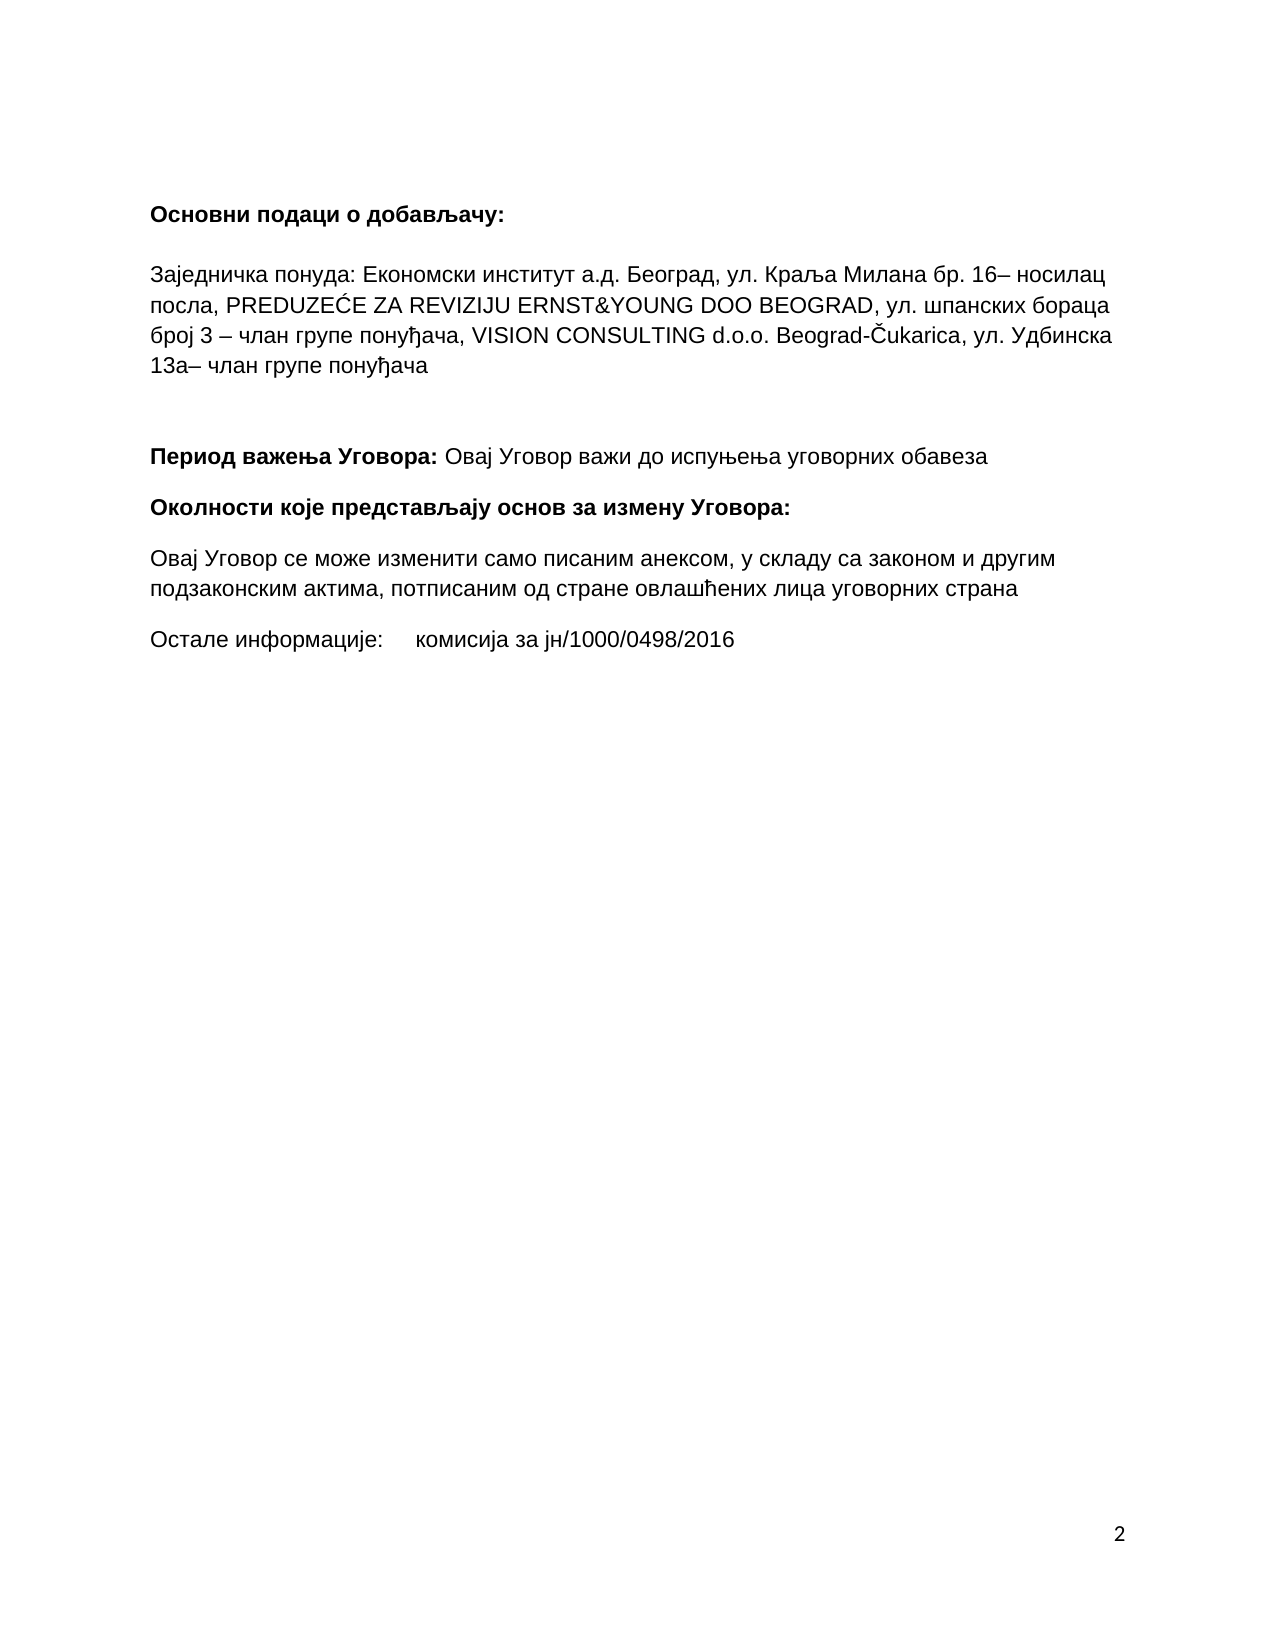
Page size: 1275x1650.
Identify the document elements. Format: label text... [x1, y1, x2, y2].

text Основни подаци о добављачу: [150, 201, 1125, 227]
text Остале информације: комисија за јн/1000/0498/2016 [150, 626, 1125, 652]
text Заједничка понуда: Економски институт а.д. Београд, ул. Краља Милана бр. 16– носилац посла, PREDUZEĆE ZA REVIZIJU ERNST&YOUNG DOO BEOGRAD, ул. шпанских бораца број 3 – члан групе понуђача, VISION CONSULTING d.o.o. Beograd-Čukarica, ул. Удбинска 13а– члан групе понуђача [150, 261, 1125, 378]
text Период важења Уговора: Овај Уговор важи до испуњења уговорних обавеза [150, 443, 1125, 469]
text Овај Уговор се може изменити само писаним анексом, у складу са законом и другим подзаконским актима, потписаним од стране овлашћених лица уговорних страна [150, 545, 1125, 601]
text Околности које представљају основ за измену Уговора: [150, 494, 1125, 520]
